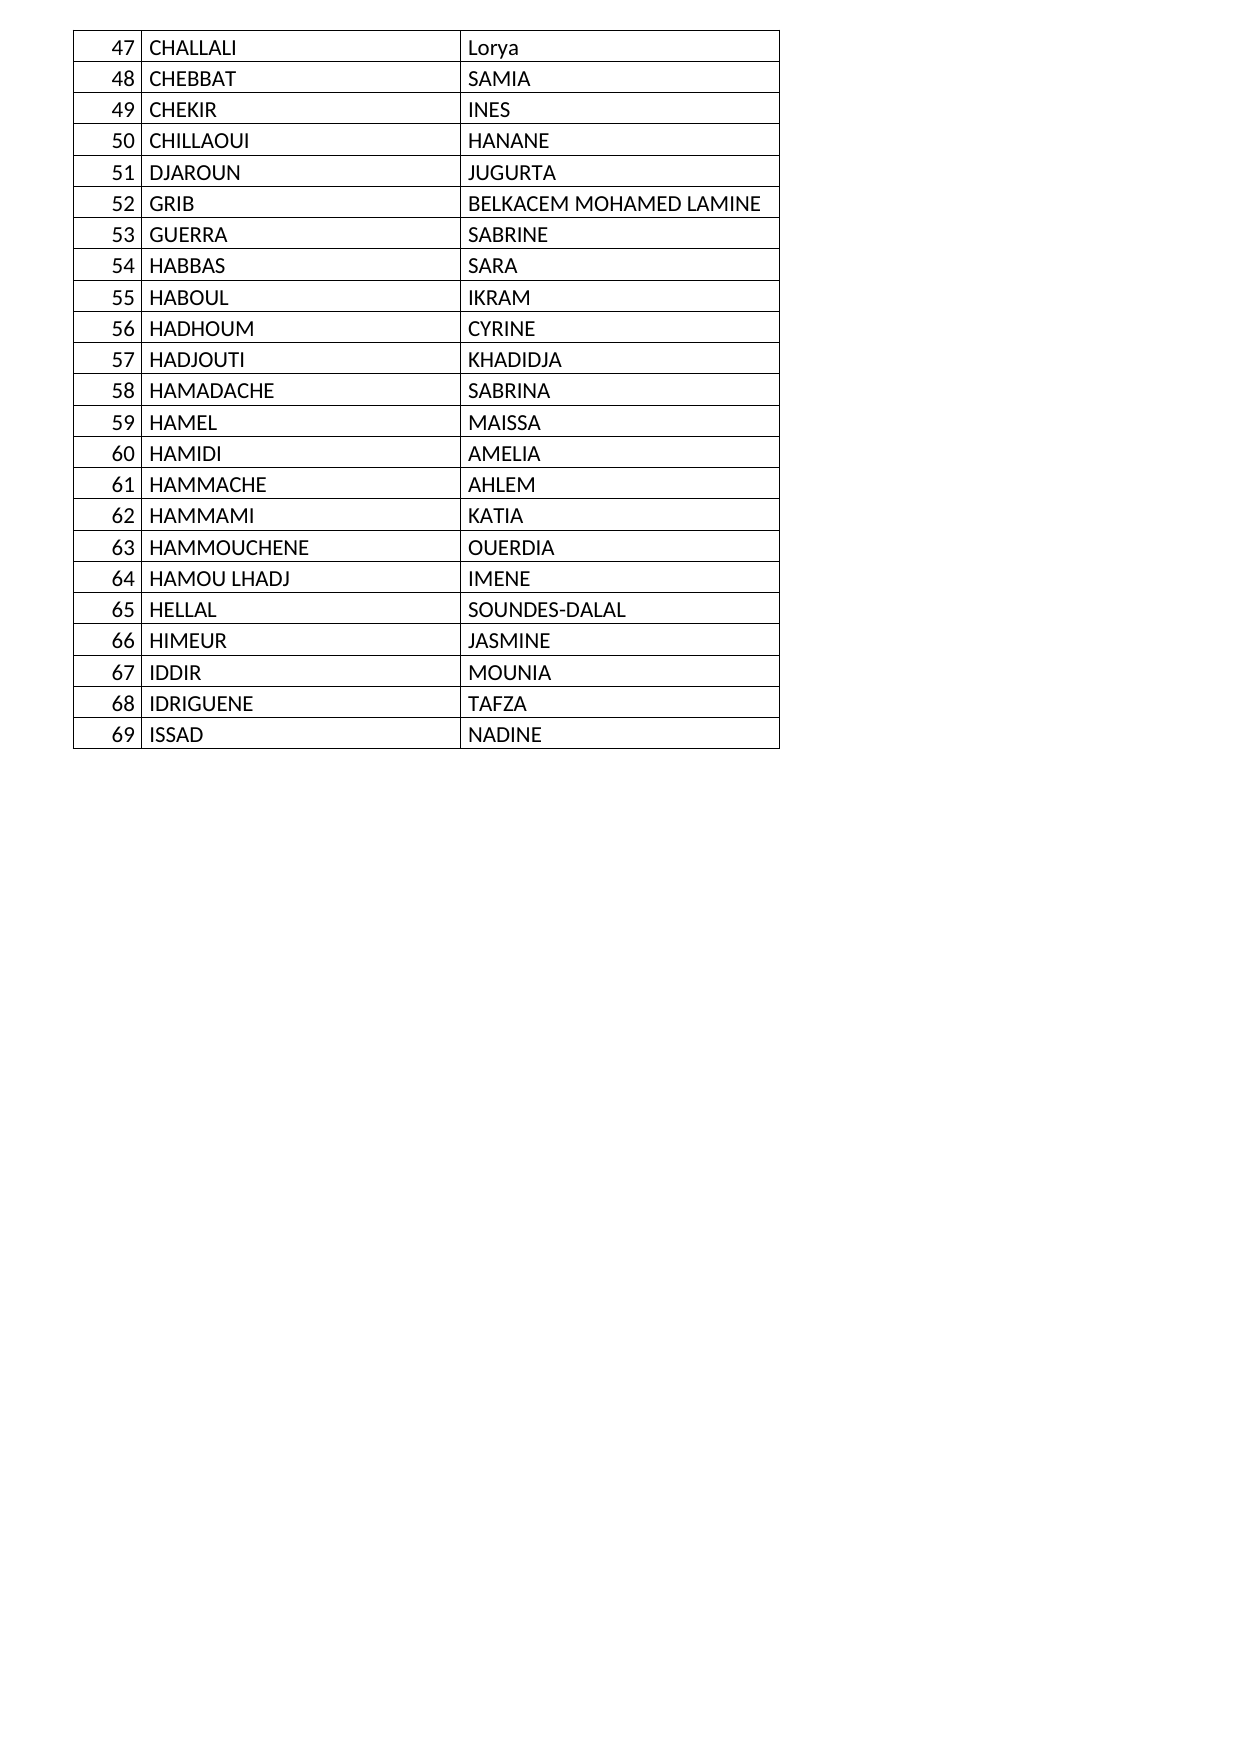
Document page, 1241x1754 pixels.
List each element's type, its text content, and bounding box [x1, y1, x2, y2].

table_cell 64 [74, 562, 141, 592]
table_cell IKRAM [461, 281, 779, 311]
table_cell CHEKIR [142, 93, 460, 123]
table_cell MAISSA [461, 406, 779, 436]
table_cell HELLAL [142, 593, 460, 623]
table_cell HAMADACHE [142, 374, 460, 404]
table_cell 50 [74, 124, 141, 154]
table_cell DJAROUN [142, 156, 460, 186]
table_cell 48 [74, 62, 141, 92]
table_cell HAMEL [142, 406, 460, 436]
table_cell JASMINE [461, 624, 779, 654]
table_cell AHLEM [461, 468, 779, 498]
table_cell MOUNIA [461, 656, 779, 686]
table_cell 61 [74, 468, 141, 498]
table_cell 65 [74, 593, 141, 623]
table_cell 57 [74, 343, 141, 373]
table_cell Lorya [461, 31, 779, 61]
table_cell HADHOUM [142, 312, 460, 342]
table_cell TAFZA [461, 687, 779, 717]
table_cell 53 [74, 218, 141, 248]
table_cell 58 [74, 374, 141, 404]
table_cell 60 [74, 437, 141, 467]
table_cell IMENE [461, 562, 779, 592]
table_cell CYRINE [461, 312, 779, 342]
table_cell SAMIA [461, 62, 779, 92]
table_cell SABRINE [461, 218, 779, 248]
table_cell SARA [461, 249, 779, 279]
table_cell ISSAD [142, 718, 460, 748]
table_cell 52 [74, 187, 141, 217]
table_cell IDDIR [142, 656, 460, 686]
table_cell HANANE [461, 124, 779, 154]
table_cell 49 [74, 93, 141, 123]
table_cell KHADIDJA [461, 343, 779, 373]
table_cell SOUNDES-DALAL [461, 593, 779, 623]
table_cell INES [461, 93, 779, 123]
table_cell OUERDIA [461, 531, 779, 561]
table_cell 69 [74, 718, 141, 748]
table_cell 54 [74, 249, 141, 279]
table_cell HAMMAMI [142, 499, 460, 529]
table_cell SABRINA [461, 374, 779, 404]
table_cell 47 [74, 31, 141, 61]
table_cell CHALLALI [142, 31, 460, 61]
table_cell GUERRA [142, 218, 460, 248]
table_cell HAMIDI [142, 437, 460, 467]
table_cell 56 [74, 312, 141, 342]
table_cell 51 [74, 156, 141, 186]
table_cell GRIB [142, 187, 460, 217]
table_cell HABBAS [142, 249, 460, 279]
table_cell JUGURTA [461, 156, 779, 186]
table_cell 67 [74, 656, 141, 686]
table_cell 59 [74, 406, 141, 436]
table_cell HABOUL [142, 281, 460, 311]
table_cell 68 [74, 687, 141, 717]
table_cell 55 [74, 281, 141, 311]
table_cell 62 [74, 499, 141, 529]
table_cell HAMMOUCHENE [142, 531, 460, 561]
table_cell BELKACEM MOHAMED LAMINE [461, 187, 779, 217]
table_cell HAMMACHE [142, 468, 460, 498]
table_cell HAMOU LHADJ [142, 562, 460, 592]
table_cell HIMEUR [142, 624, 460, 654]
table_cell IDRIGUENE [142, 687, 460, 717]
table_cell AMELIA [461, 437, 779, 467]
table_cell HADJOUTI [142, 343, 460, 373]
table_cell 63 [74, 531, 141, 561]
table_cell NADINE [461, 718, 779, 748]
table_cell CHEBBAT [142, 62, 460, 92]
table_cell KATIA [461, 499, 779, 529]
table_cell CHILLAOUI [142, 124, 460, 154]
table_cell 66 [74, 624, 141, 654]
